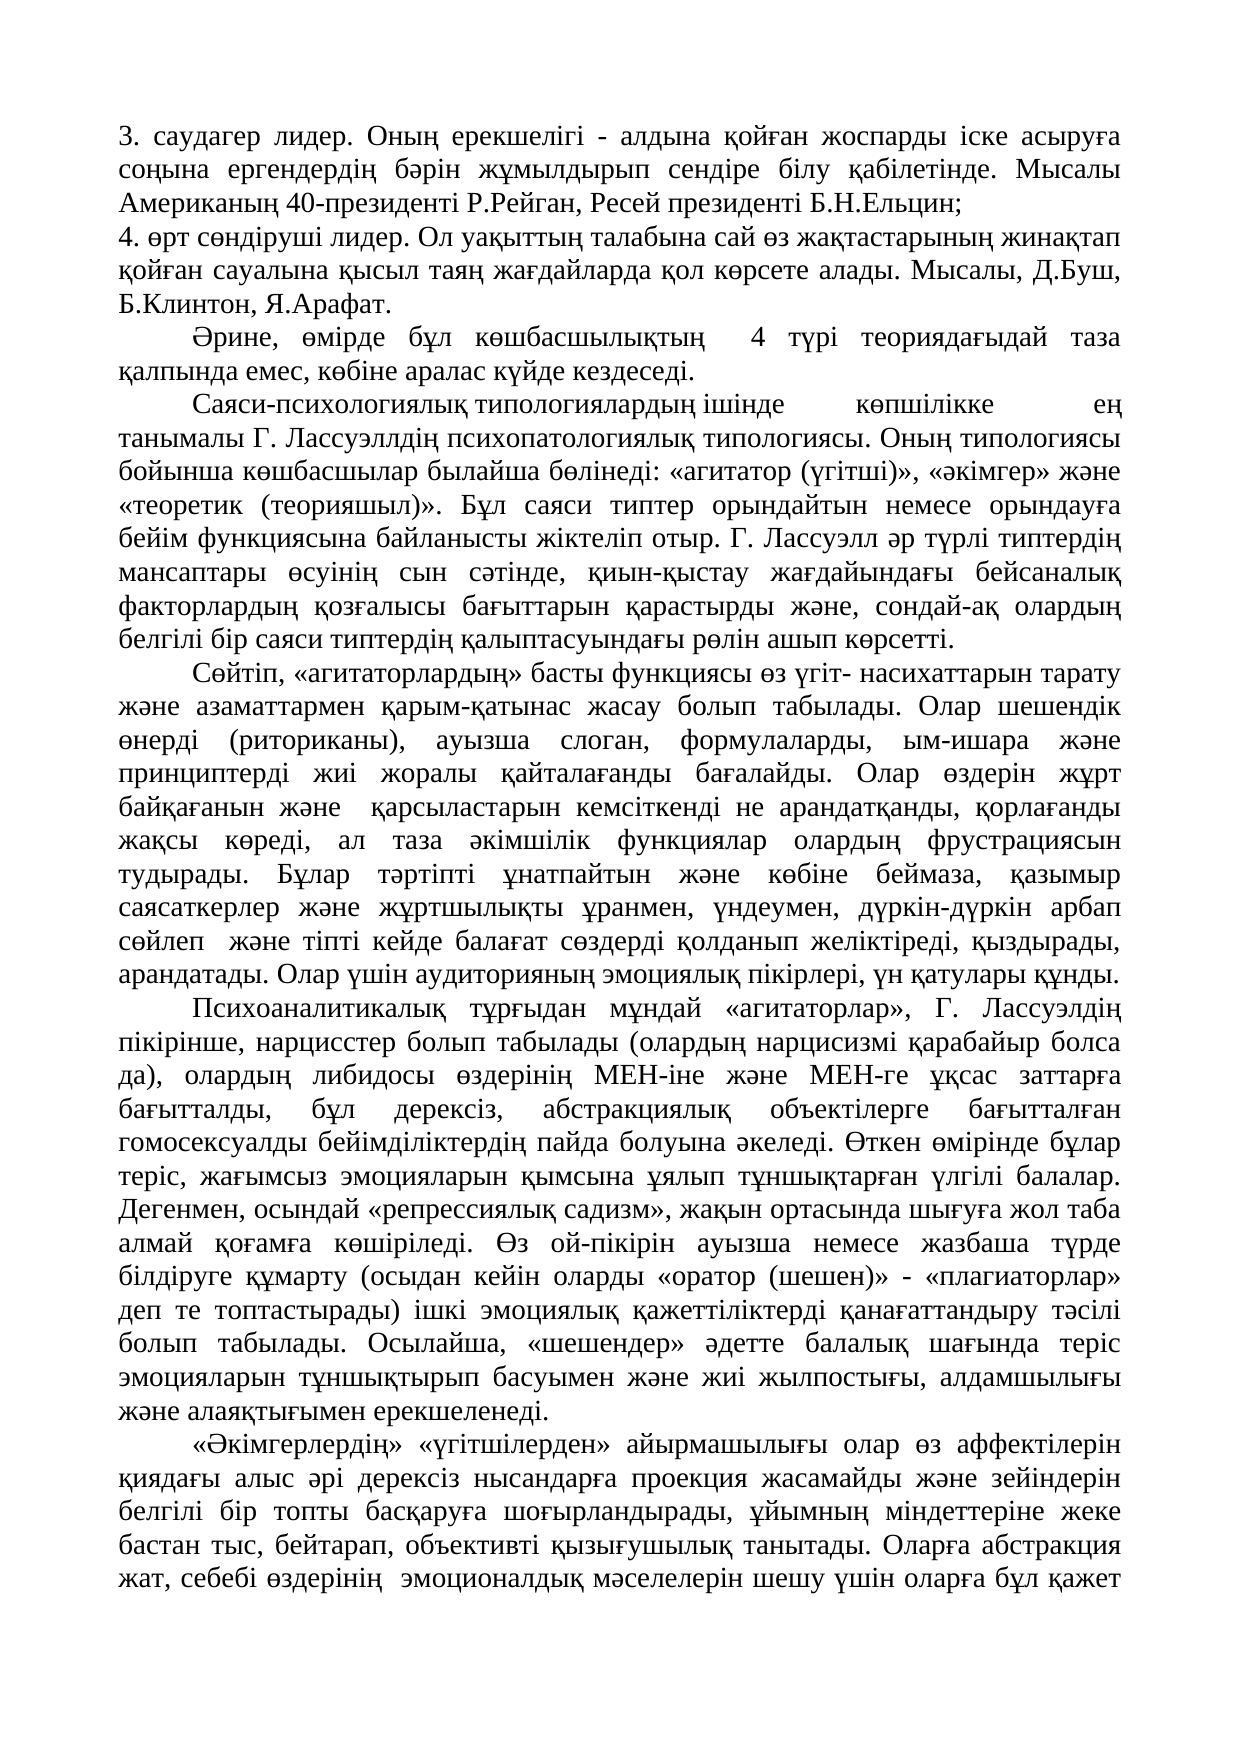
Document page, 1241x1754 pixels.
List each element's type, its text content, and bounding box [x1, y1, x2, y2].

text Сөйтіп, «агитаторлардың» басты функциясы өз үгіт- насихаттарын тарату және азаматтармен қарым-қатынас жасау болып табылады. Олар шешендік өнерді (риториканы), ауызша слоган, формулаларды, ым-ишара және принциптерді жиі жоралы қайталағанды бағалайды. Олар өздерін жұрт байқағанын және қарсыластарын кемсіткенді не арандатқанды, қорлағанды жақсы көреді, ал таза әкімшілік функциялар олардың фрустрациясын тудырады. Бұлар тәртіпті ұнатпайтын және көбіне беймаза, қазымыр саясаткерлер және жұртшылықты ұранмен, үндеумен, дүркін-дүркін арбап сөйлеп және тіпті кейде балағат сөздерді қолданып желіктіреді, қыздырады, арандатады. Олар үшін аудиторияның эмоциялық пікірлері, үн қатулары құнды. [118, 655, 1122, 990]
text 3. саудагер лидер. Оның ерекшелігі - алдына қойған жоспарды іске асыруға соңына ергендердің бәрін жұмылдырып сендіре білу қабілетінде. Мысалы Американың 40-президенті Р.Рейган, Ресей президенті Б.Н.Ельцин; [118, 118, 1122, 219]
text Әрине, өмірде бұл көшбасшылықтың 4 түрі теориядағыдай таза қалпында емес, көбіне аралас күйде кездеседі. [118, 319, 1122, 386]
text Психоаналитикалық тұрғыдан мұндай «агитаторлар», Г. Лассуэлдің пікірінше, нарцисстер болып табылады (олардың нарцисизмі қарабайыр болса да), олардың либидосы өздерінің МЕН-іне және МЕН-ге ұқсас заттарға бағытталды, бұл дерексіз, абстракциялық объектілерге бағытталған гомосексуалды бейімділіктердің пайда болуына әкеледі. Өткен өмірінде бұлар теріс, жағымсыз эмоцияларын қымсына ұялып тұншықтарған үлгілі балалар. Дегенмен, осындай «репрессиялық садизм», жақын ортасында шығуға жол таба алмай қоғамға көшіріледі. Өз ой-пікірін ауызша немесе жазбаша түрде білдіруге құмарту (осыдан кейін оларды «оратор (шешен)» - «плагиаторлар» деп те топтастырады) ішкі эмоциялық қажеттіліктерді қанағаттандыру тәсілі болып табылады. Осылайша, «шешендер» әдетте балалық шағында теріс эмоцияларын тұншықтырып басуымен және жиі жылпостығы, алдамшылығы және алаяқтығымен ерекшеленеді. [118, 990, 1122, 1426]
text Саяси-психологиялық типологиялардың ішінде көпшілікке ең танымалы Г. Лассуэллдің психопатологиялық типологиясы. Оның типологиясы бойынша көшбасшылар былайша бөлінеді: «агитатор (үгітші)», «әкімгер» және «теоретик (теорияшыл)». Бұл саяси типтер орындайтын немесе орындауға бейім функциясына байланысты жіктеліп отыр. Г. Лассуэлл әр түрлi типтердің мансаптары өсуінің сын сәтінде, қиын-қыстау жағдайындағы бейсаналық факторлардың қозғалысы бағыттарын қарастырды және, сондай-ақ олардың белгілі бір саяси типтердің қалыптасуындағы рөлiн ашып көрсетті. [118, 386, 1122, 655]
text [118, 1426, 1122, 1594]
text 4. өрт сөндіруші лидер. Ол уақыттың талабына сай өз жақтастарының жинақтап қойған сауалына қысыл таяң жағдайларда қол көрсете алады. Мысалы, Д.Буш, Б.Клинтон, Я.Арафат. [118, 219, 1122, 319]
